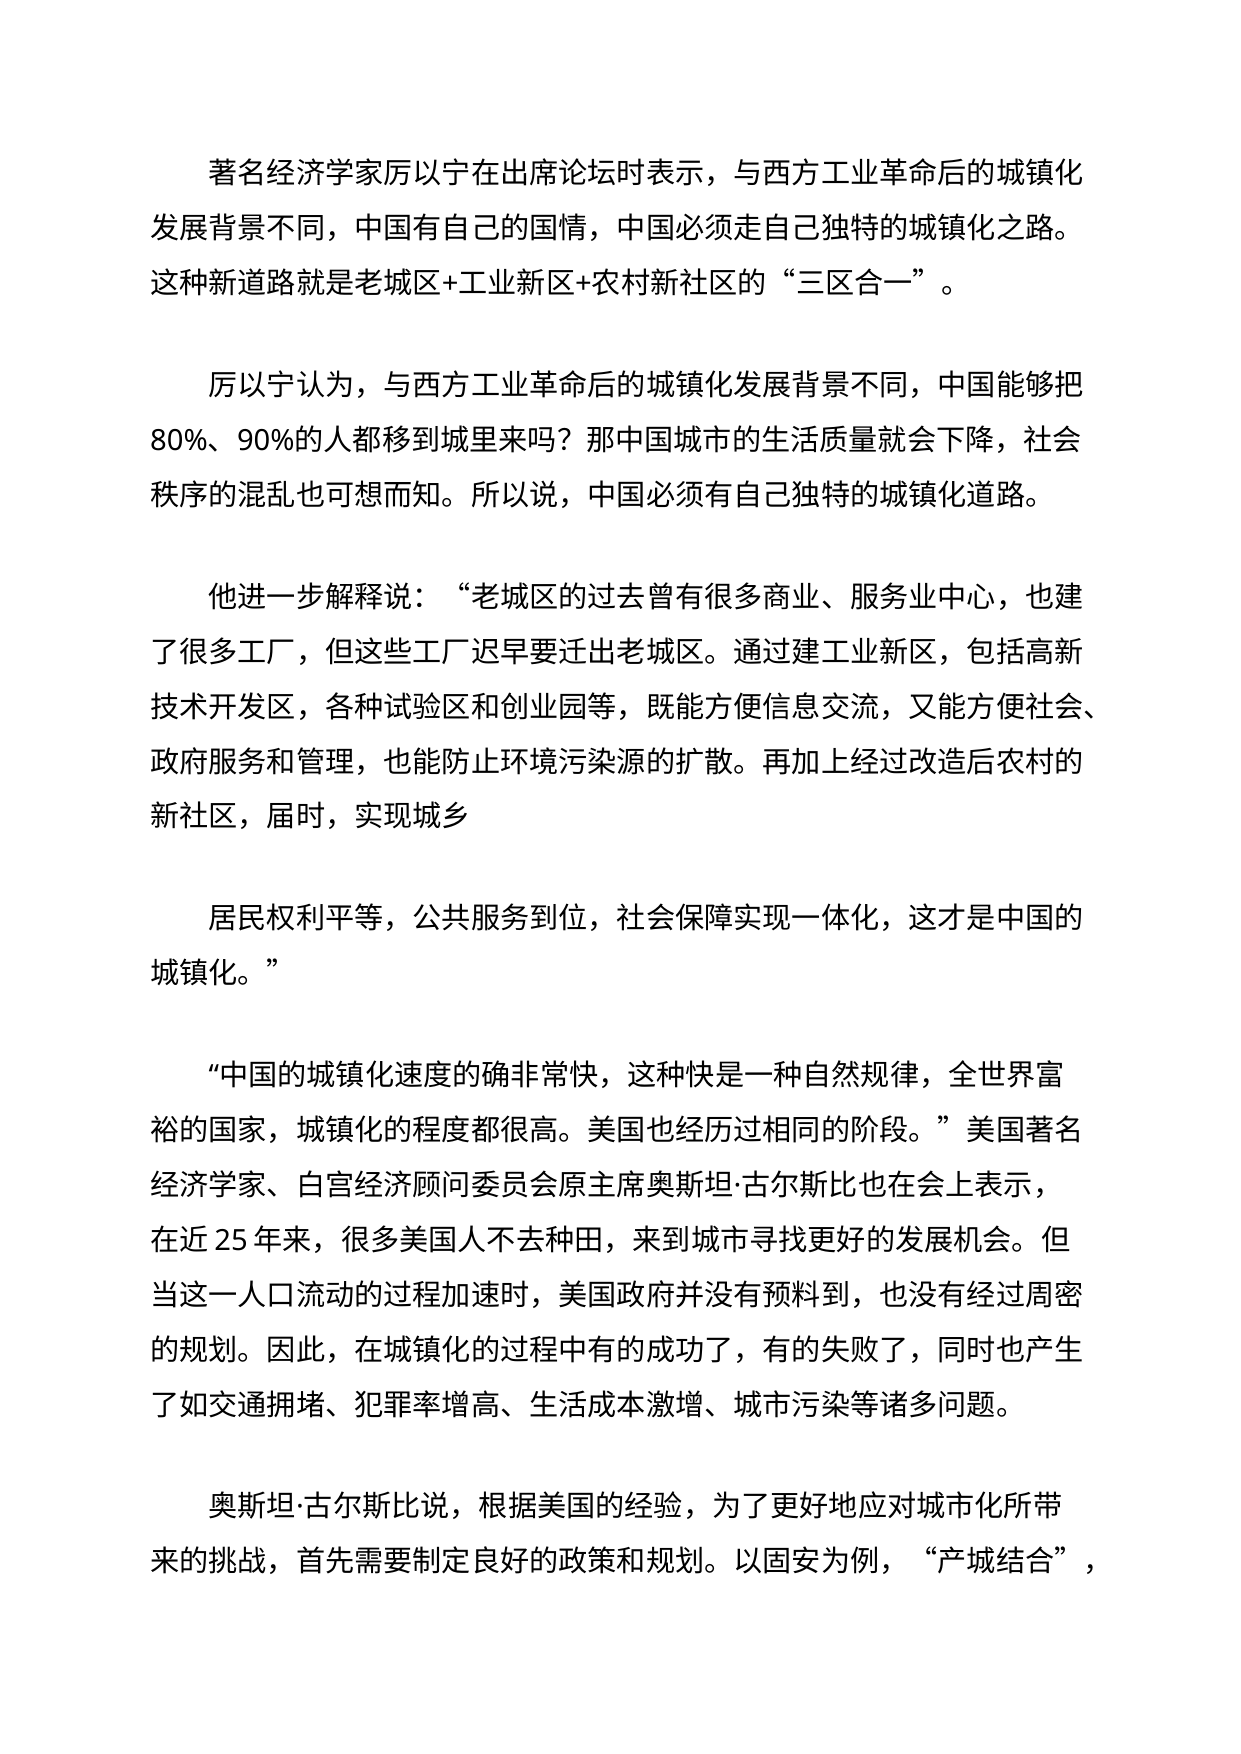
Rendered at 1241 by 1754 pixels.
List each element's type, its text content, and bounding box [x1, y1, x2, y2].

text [150, 1483, 1090, 1580]
text “中国的城镇化速度的确非常快，这种快是一种自然规律，全世界富裕的国家，城镇化的程度都很高。美国也经历过相同的阶段。”美国著名经济学家、白宫经济顾问委员会原主席奥斯坦·古尔斯比也在会上表示，在近25年来，很多美国人不去种田，来到城市寻找更好的发展机会。但当这一人口流动的过程加速时，美国政府并没有预料到，也没有经过周密的规划。因此，在城镇化的过程中有的成功了，有的失败了，同时也产生了如交通拥堵、犯罪率增高、生活成本激增、城市污染等诸多问题。 [150, 1051, 1090, 1423]
text 他进一步解释说：“老城区的过去曾有很多商业、服务业中心，也建了很多工厂，但这些工厂迟早要迁出老城区。通过建工业新区，包括高新技术开发区，各种试验区和创业园等，既能方便信息交流，又能方便社会、政府服务和管理，也能防止环境污染源的扩散。再加上经过改造后农村的新社区，届时，实现城乡 [150, 573, 1090, 835]
text 著名经济学家厉以宁在出席论坛时表示，与西方工业革命后的城镇化发展背景不同，中国有自己的国情，中国必须走自己独特的城镇化之路。这种新道路就是老城区+工业新区+农村新社区的“三区合一”。 [150, 150, 1090, 302]
text 厉以宁认为，与西方工业革命后的城镇化发展背景不同，中国能够把80%、90%的人都移到城里来吗？那中国城市的生活质量就会下降，社会秩序的混乱也可想而知。所以说，中国必须有自己独特的城镇化道路。 [150, 362, 1090, 514]
text 居民权利平等，公共服务到位，社会保障实现一体化，这才是中国的城镇化。” [150, 895, 1090, 992]
